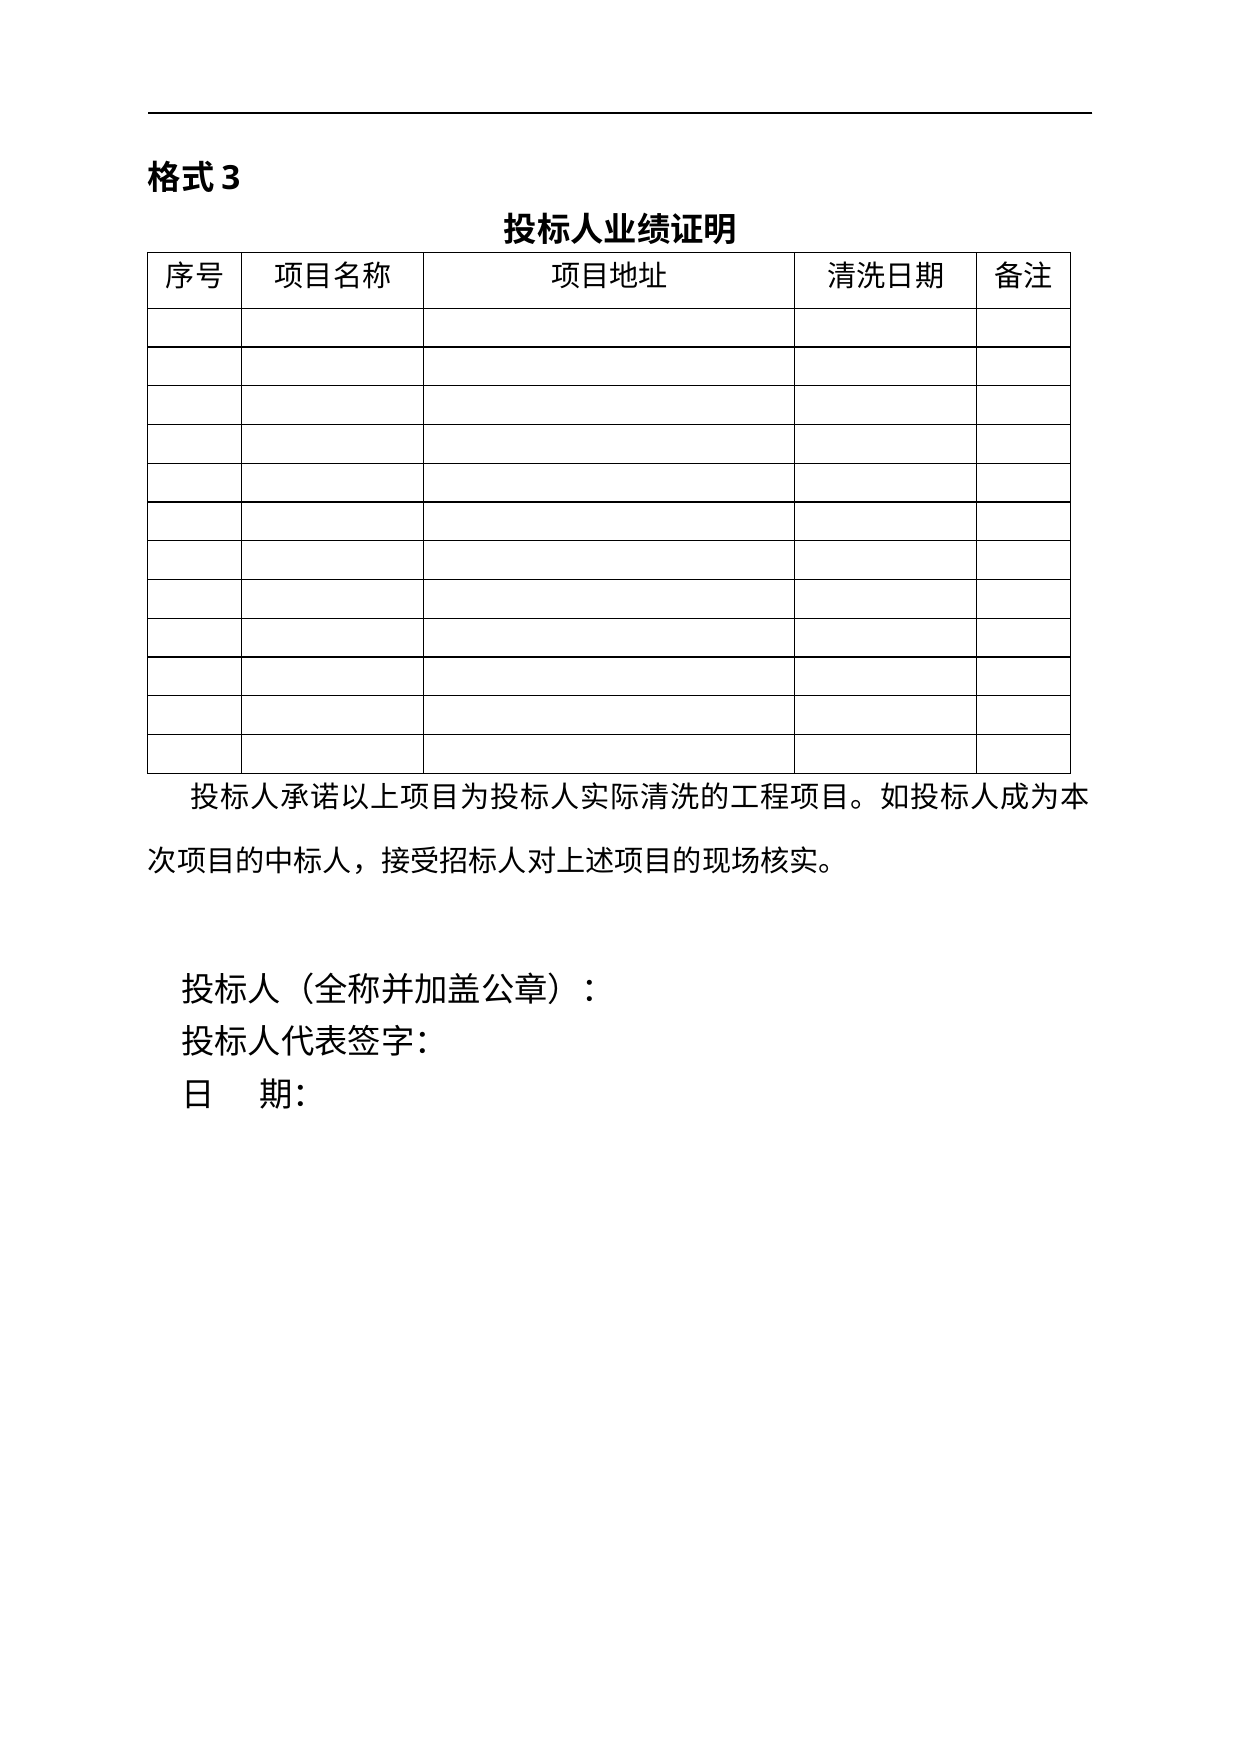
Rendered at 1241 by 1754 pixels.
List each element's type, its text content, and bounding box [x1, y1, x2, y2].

table_cell [424, 425, 794, 463]
table_cell [424, 309, 794, 346]
table_cell [977, 658, 1070, 695]
table_cell [148, 503, 241, 540]
table_cell [242, 309, 423, 346]
table_cell [977, 309, 1070, 346]
table_cell [424, 464, 794, 501]
table_cell [424, 658, 794, 695]
table_cell [977, 348, 1070, 385]
table_cell [977, 425, 1070, 463]
table_header 清洗日期 [795, 253, 976, 308]
table_cell [242, 658, 423, 695]
table_cell [977, 541, 1070, 579]
table_header 项目地址 [424, 253, 794, 308]
table_cell [242, 619, 423, 656]
table_cell [424, 696, 794, 734]
table_cell [977, 735, 1070, 773]
table_cell [242, 735, 423, 773]
table_cell [795, 425, 976, 463]
table_cell [795, 348, 976, 385]
table_cell [242, 386, 423, 424]
table_cell [795, 503, 976, 540]
table_cell [977, 386, 1070, 424]
table_cell [795, 541, 976, 579]
table_cell [424, 619, 794, 656]
table_cell [795, 309, 976, 346]
table_cell [148, 386, 241, 424]
table_cell [148, 735, 241, 773]
table_cell [148, 580, 241, 618]
text 格式3 [148, 148, 1092, 200]
table_cell [242, 464, 423, 501]
table_cell [977, 619, 1070, 656]
table_cell [977, 464, 1070, 501]
table_cell [795, 658, 976, 695]
table_cell [977, 696, 1070, 734]
table_cell [424, 580, 794, 618]
table_cell [242, 503, 423, 540]
text 投标人代表签字： [148, 1012, 1092, 1064]
table_cell [795, 386, 976, 424]
table_cell [242, 541, 423, 579]
table_cell [424, 735, 794, 773]
table_cell [424, 348, 794, 385]
table_cell [242, 348, 423, 385]
table_cell [148, 464, 241, 501]
table_cell [795, 696, 976, 734]
table_cell [977, 503, 1070, 540]
table_cell [148, 425, 241, 463]
table_cell [242, 580, 423, 618]
table_cell [148, 696, 241, 734]
table_cell [795, 735, 976, 773]
table_cell [148, 619, 241, 656]
table_header 序号 [148, 253, 241, 308]
text 投标人业绩证明 [148, 200, 1092, 252]
table_cell [242, 696, 423, 734]
table_header 项目名称 [242, 253, 423, 308]
table_cell [977, 580, 1070, 618]
table_cell [148, 541, 241, 579]
table_cell [148, 309, 241, 346]
table_cell [424, 386, 794, 424]
table_cell [148, 348, 241, 385]
text 投标人（全称并加盖公章）： [148, 960, 1092, 1012]
table_cell [795, 464, 976, 501]
table_cell [795, 619, 976, 656]
table_header 备注 [977, 253, 1070, 308]
table_cell [148, 658, 241, 695]
table_cell [795, 580, 976, 618]
text 日 期： [148, 1064, 1092, 1116]
table_cell [424, 541, 794, 579]
table_cell [242, 425, 423, 463]
text 投标人承诺以上项目为投标人实际清洗的工程项目。如投标人成为本次项目的中标人，接受招标人对上述项目的现场核实。 [148, 774, 1092, 879]
table_cell [424, 503, 794, 540]
